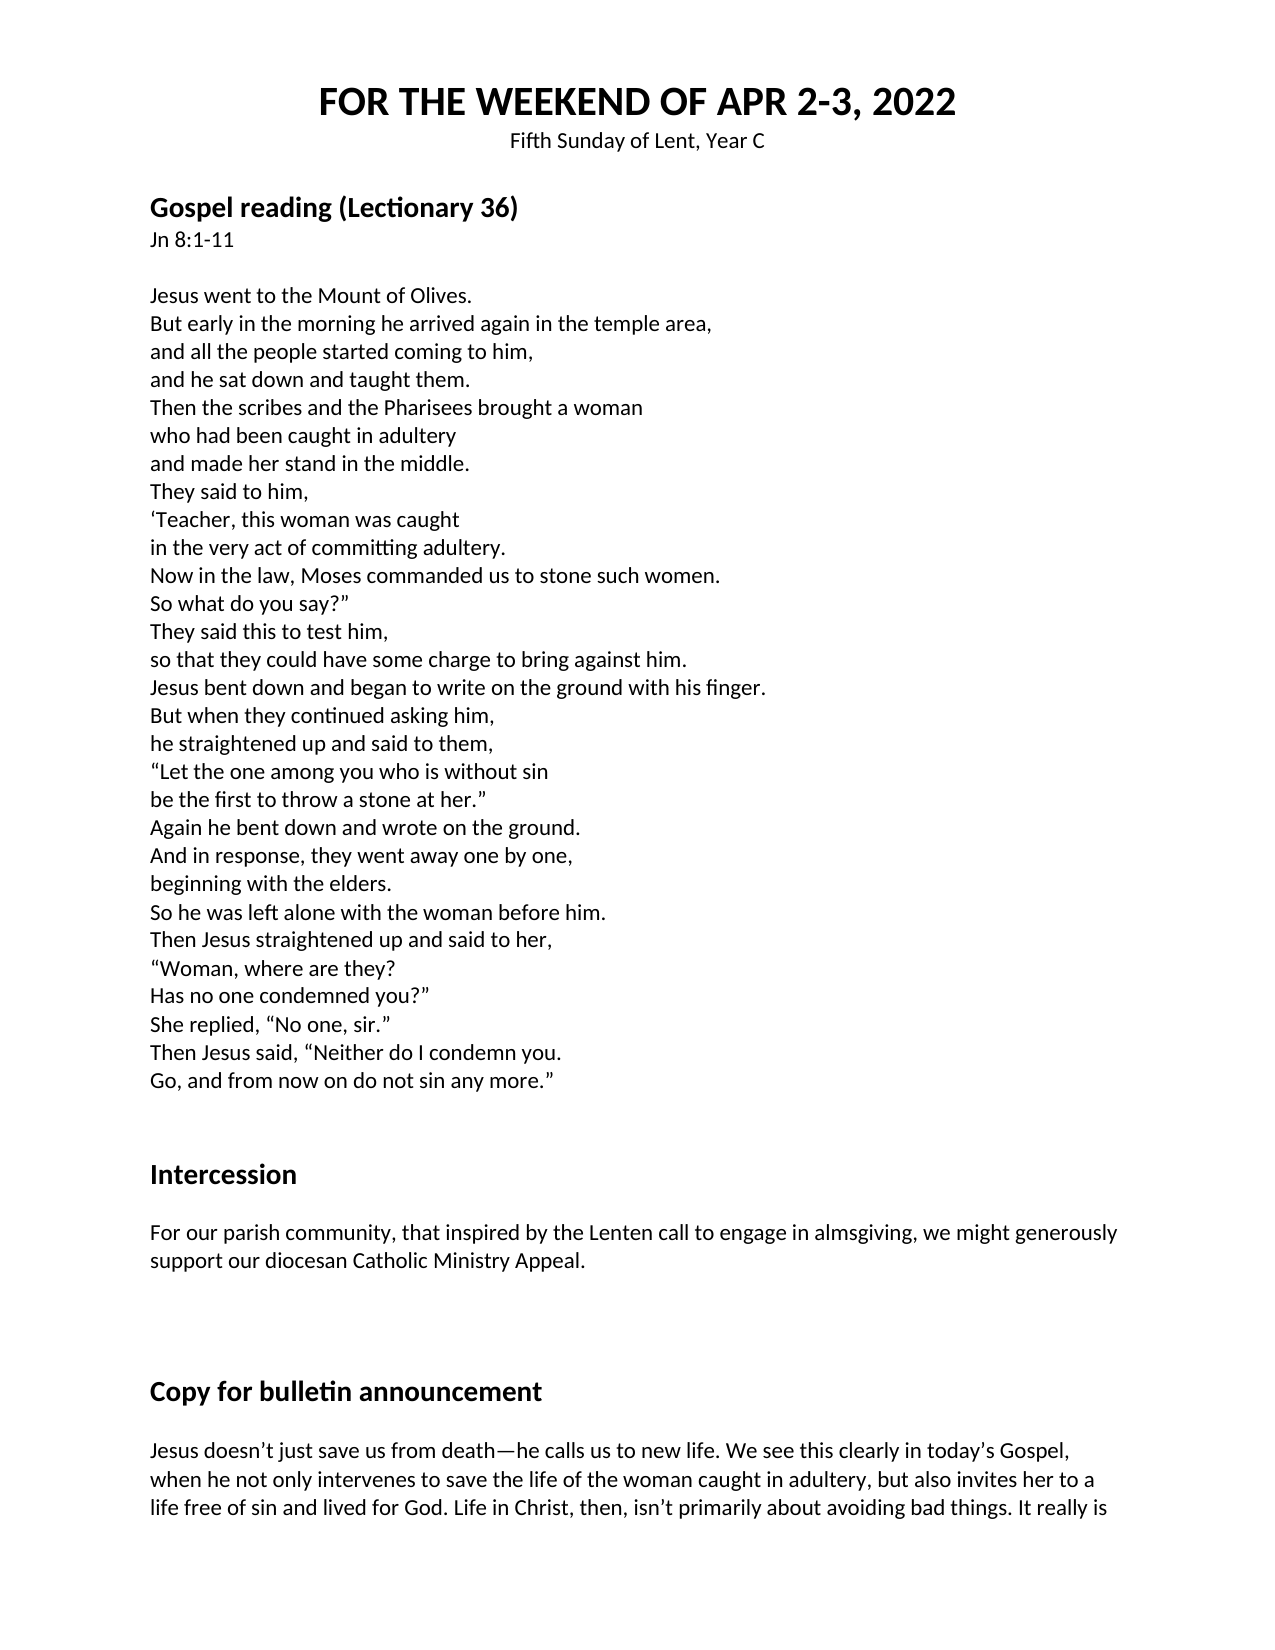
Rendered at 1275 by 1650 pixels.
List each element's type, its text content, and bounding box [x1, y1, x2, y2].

text FOR THE WEEKEND OF APR 2-3, 2022 [150, 75, 1125, 126]
text Copy for bulletin announcement [150, 1373, 1125, 1409]
text Jn 8:1-11 [150, 225, 1125, 253]
text Jesus went to the Mount of Olives. But early in the morning he arrived again in the temple area, and all the people started coming to him, and he sat down and taught them. Then the scribes and the Pharisees brought a woman who had been caught in adultery and made her stand in the middle. They said to him, ‘Teacher, this woman was caught in the very act of committing adultery. Now in the law, Moses commanded us to stone such women. So what do you say?” They said this to test him, so that they could have some charge to bring against him. Jesus bent down and began to write on the ground with his finger. But when they continued asking him, he straightened up and said to them, “Let the one among you who is without sin be the first to throw a stone at her.” Again he bent down and wrote on the ground. And in response, they went away one by one, beginning with the elders. So he was left alone with the woman before him. Then Jesus straightened up and said to her, “Woman, where are they? Has no one condemned you?” She replied, “No one, sir.” Then Jesus said, “Neither do I condemn you. Go, and from now on do not sin any more.” [150, 281, 1125, 1120]
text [150, 1437, 1125, 1521]
text Fifth Sunday of Lent, Year C [150, 126, 1125, 154]
text Intercession [150, 1156, 1125, 1218]
text Gospel reading (Lectionary 36) [150, 189, 1125, 225]
text For our parish community, that inspired by the Lenten call to engage in almsgiving, we might generously support our diocesan Catholic Ministry Appeal. [150, 1218, 1125, 1274]
